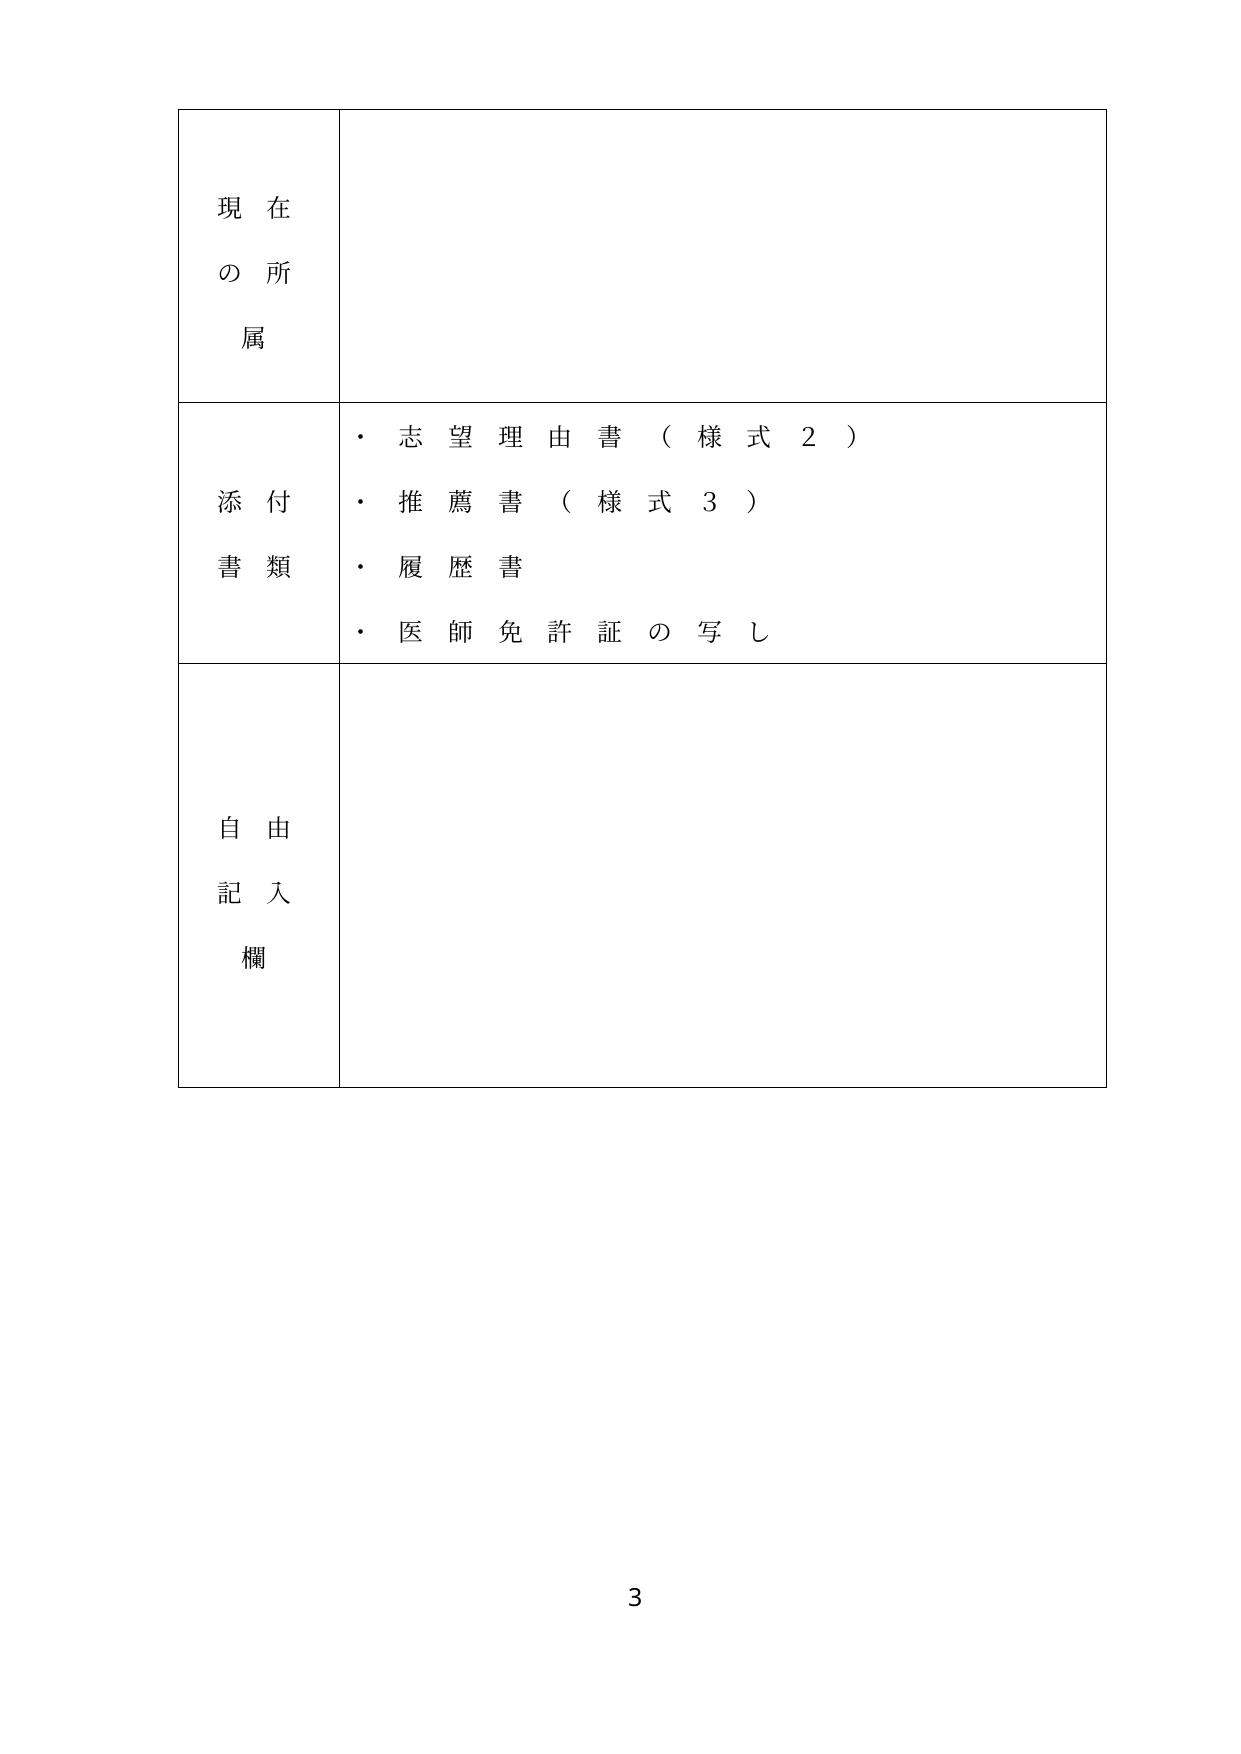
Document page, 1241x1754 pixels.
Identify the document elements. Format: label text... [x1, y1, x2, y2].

table_cell [340, 664, 1106, 1087]
table_cell 添付書類 [179, 403, 339, 663]
table_cell 現在の所属 [179, 110, 339, 402]
table_cell 自由記入欄 [179, 664, 339, 1087]
table_cell [340, 110, 1106, 402]
table_cell ・志望理由書（様式２） ・推薦書（様式３） ・履歴書 ・医師免許証の写し [340, 403, 1106, 663]
